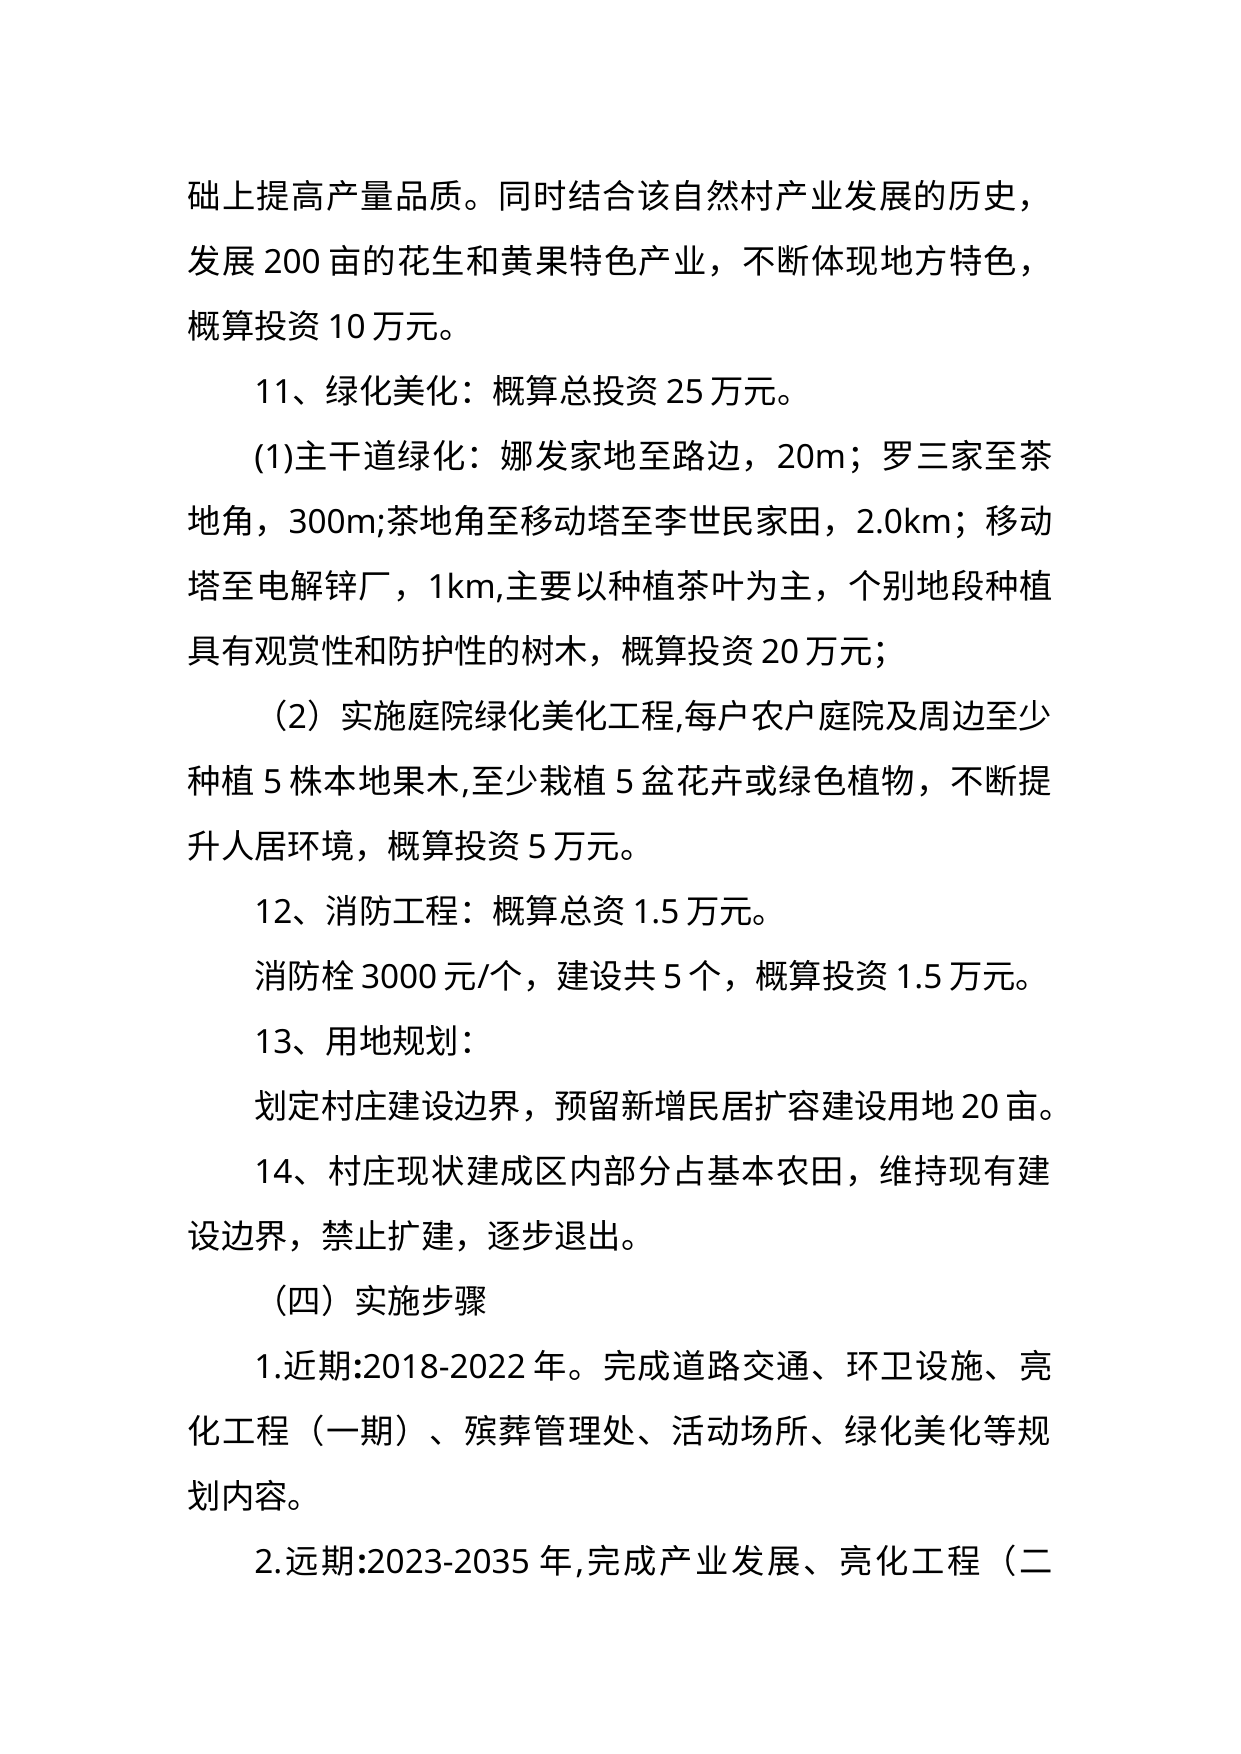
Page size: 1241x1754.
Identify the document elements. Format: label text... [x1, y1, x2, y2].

text 14、村庄现状建成区内部分占基本农田，维持现有建设边界，禁止扩建，逐步退出。 [187, 1137, 1053, 1267]
text 消防栓3000元/个，建设共5个，概算投资1.5万元。 [187, 942, 1053, 1007]
text 12、消防工程：概算总资1.5万元。 [187, 877, 1053, 942]
text 11、绿化美化：概算总投资25万元。 [187, 357, 1053, 422]
text 13、用地规划： [187, 1007, 1053, 1072]
text （四）实施步骤 [187, 1267, 1053, 1332]
text （2）实施庭院绿化美化工程,每户农户庭院及周边至少种植5株本地果木,至少栽植5盆花卉或绿色植物，不断提升人居环境，概算投资5万元。 [187, 682, 1053, 877]
text (1)主干道绿化：娜发家地至路边，20m；罗三家至茶地角，300m;茶地角至移动塔至李世民家田，2.0km；移动塔至电解锌厂，1km,主要以种植茶叶为主，个别地段种植具有观赏性和防护性的树木，概算投资20万元； [187, 422, 1053, 682]
text 1.近期:2018-2022年。完成道路交通、环卫设施、亮化工程（一期）、殡葬管理处、活动场所、绿化美化等规划内容。 [187, 1332, 1053, 1527]
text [187, 162, 1053, 357]
text 划定村庄建设边界，预留新增民居扩容建设用地20亩。 [187, 1072, 1053, 1137]
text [187, 1527, 1053, 1592]
